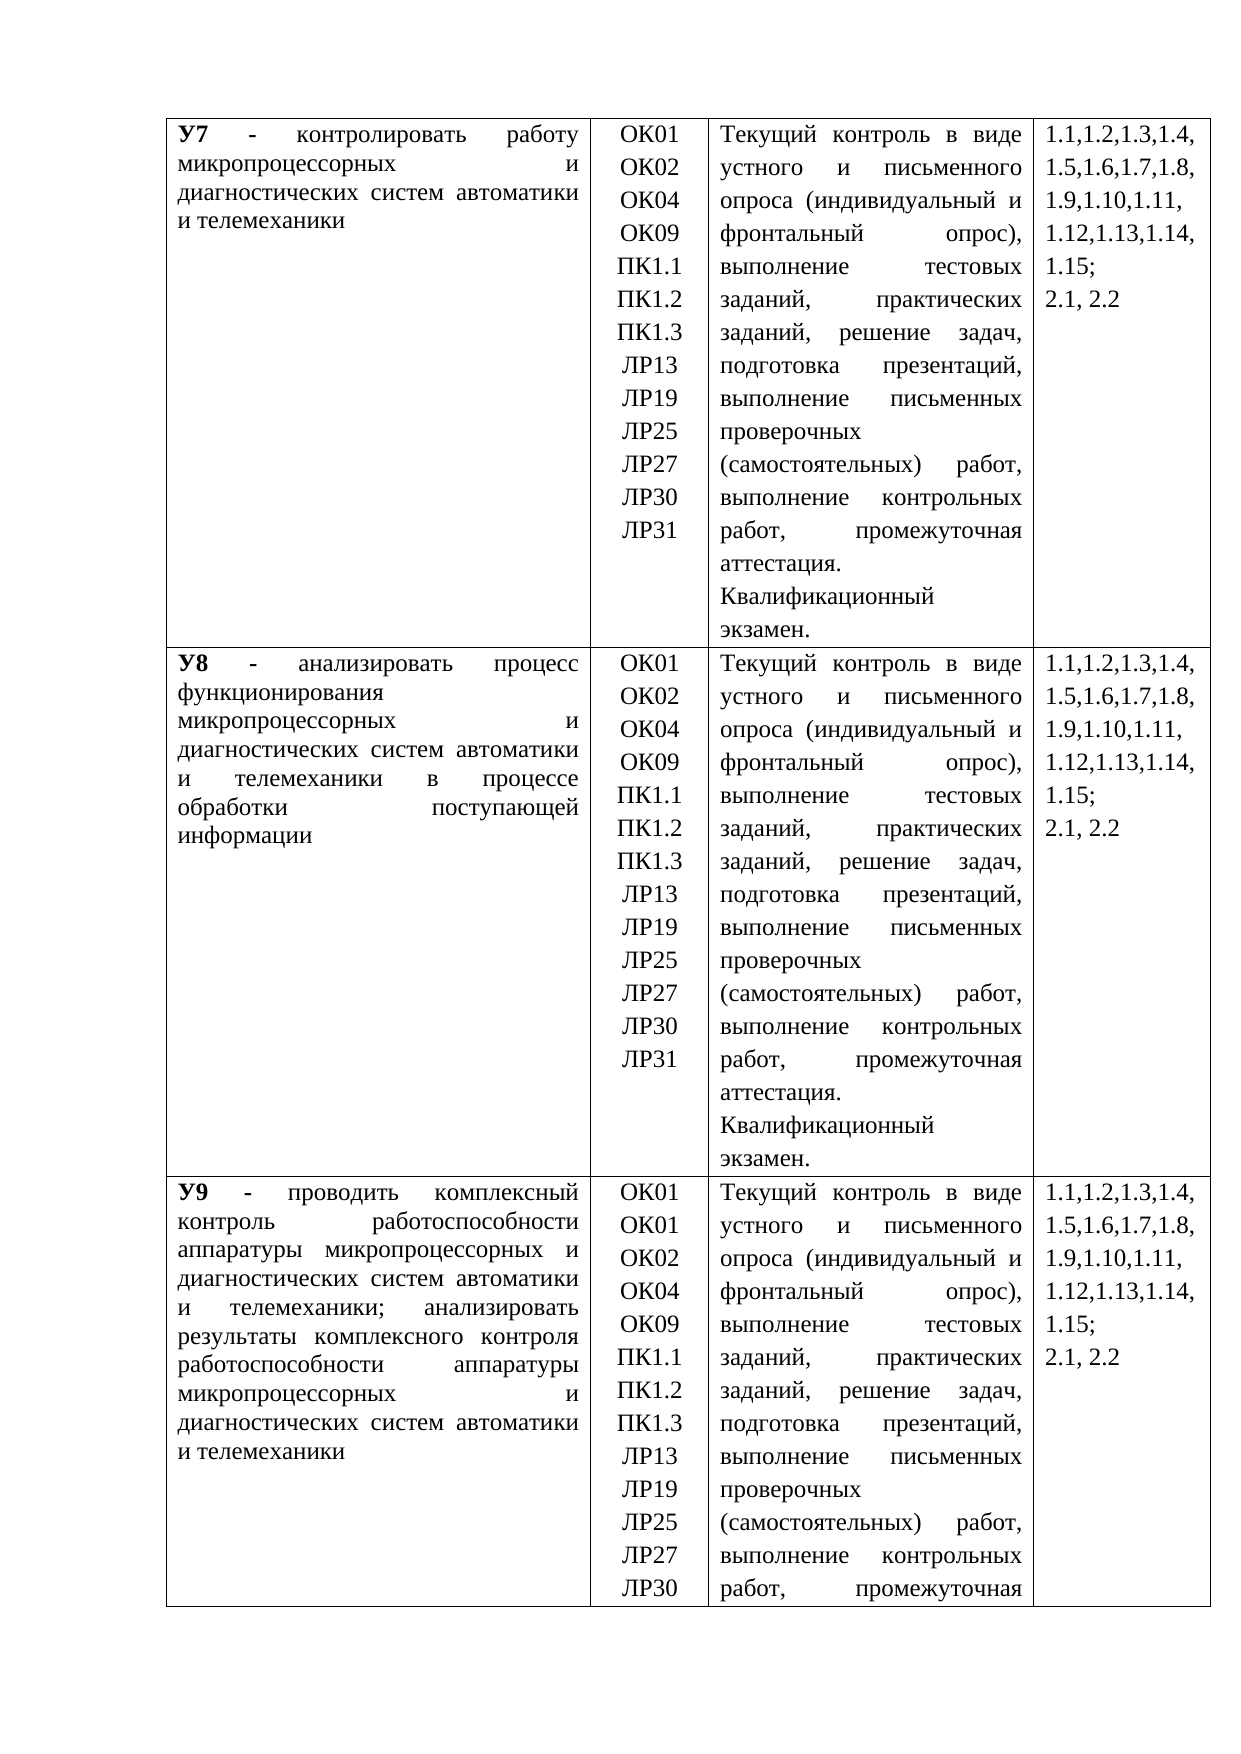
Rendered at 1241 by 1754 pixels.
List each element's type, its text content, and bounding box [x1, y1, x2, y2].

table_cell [167, 1177, 590, 1606]
table_cell У7 - контролировать работу микропроцессорных и диагностических систем автоматики и телемеханики [167, 119, 590, 647]
table_cell ОК01 ОК02 ОК04 ОК09 ПК1.1 ПК1.2 ПК1.3 ЛР13 ЛР19 ЛР25 ЛР27 ЛР30 ЛР31 [591, 648, 708, 1176]
table_cell У8 - анализировать процесс функционирования микропроцессорных и диагностических систем автоматики и телемеханики в процессе обработки поступающей информации [167, 648, 590, 1176]
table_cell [709, 119, 1033, 647]
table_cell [709, 1177, 1033, 1606]
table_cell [1034, 1177, 1210, 1606]
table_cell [591, 119, 708, 647]
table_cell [1034, 119, 1210, 647]
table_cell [591, 1177, 708, 1606]
table_cell 1.1,1.2,1.3,1.4, 1.5,1.6,1.7,1.8, 1.9,1.10,1.11, 1.12,1.13,1.14, 1.15; 2.1, 2.2 [1034, 648, 1210, 1176]
